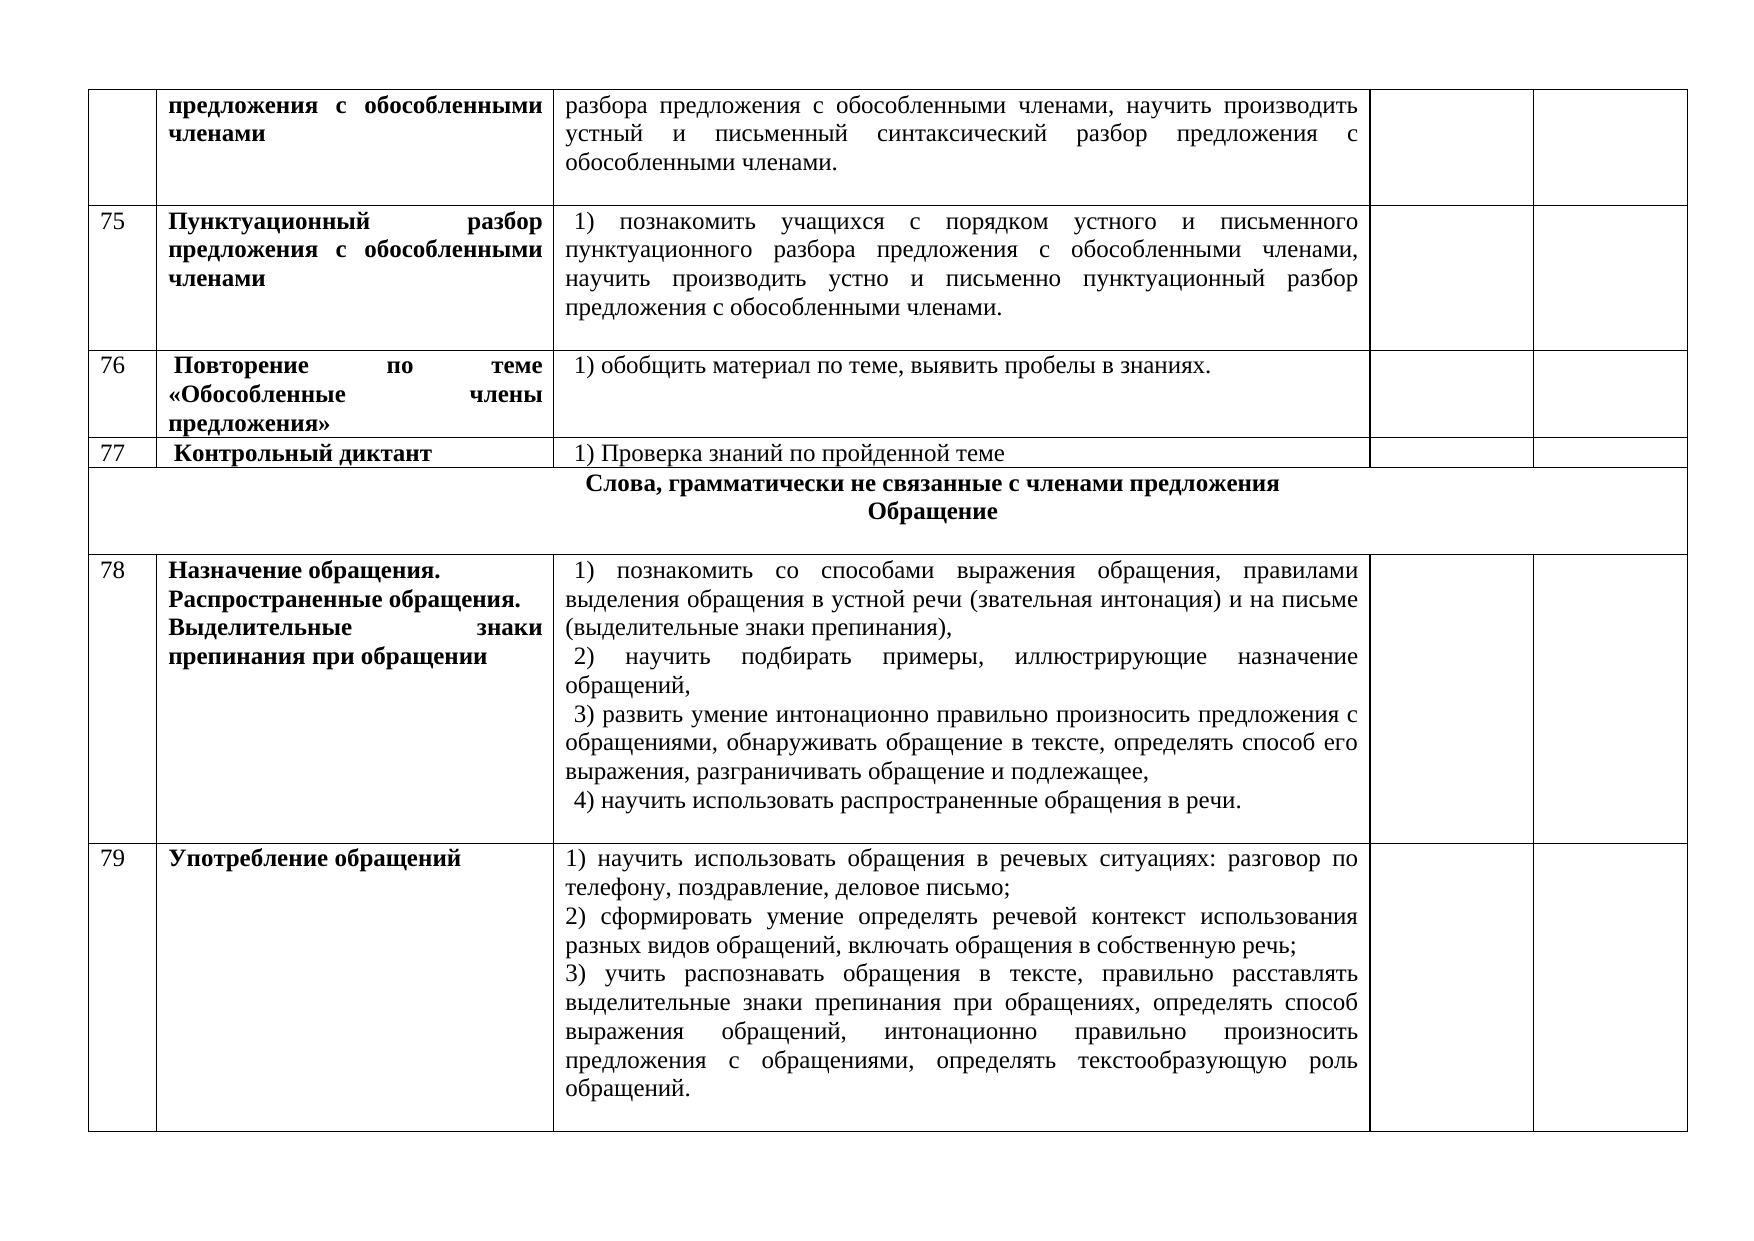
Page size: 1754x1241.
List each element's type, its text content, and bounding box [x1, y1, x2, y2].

table_cell [1534, 844, 1687, 1131]
table_cell Назначение обращения. Распространенные обращения. Выделительные знаки препинания при обращении [157, 555, 553, 842]
table_cell 75 [89, 206, 156, 349]
table_cell [1534, 351, 1687, 437]
table_cell Употребление обращений [157, 844, 553, 1131]
table_cell [1371, 438, 1533, 467]
table_cell Слова, грамматически не связанные с членами предложения Обращение [89, 468, 1687, 554]
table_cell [157, 90, 553, 205]
table_cell 1) познакомить со способами выражения обращения, правилами выделения обращения в устной речи (звательная интонация) и на письме (выделительные знаки препинания), 2) научить подбирать примеры, иллюстрирующие назначение обращений, 3) развить умение интонационно правильно произносить предложения с обращениями, обнаруживать обращение в тексте, определять способ его выражения, разграничивать обращение и подлежащее, 4) научить использовать распространенные обращения в речи. [554, 555, 1369, 842]
table_cell 78 [89, 555, 156, 842]
table_cell Контрольный диктант [157, 438, 553, 467]
table_cell [1371, 555, 1533, 842]
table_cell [554, 90, 1369, 205]
table_cell [1371, 90, 1533, 205]
table_cell 79 [89, 844, 156, 1131]
table_cell [1534, 555, 1687, 842]
table_cell Повторение по теме «Обособленные члены предложения» [157, 351, 553, 437]
table_cell 1) обобщить материал по теме, выявить пробелы в знаниях. [554, 351, 1369, 437]
table_cell [1534, 206, 1687, 349]
table_cell 1) познакомить учащихся с порядком устного и письменного пунктуационного разбора предложения с обособленными членами, научить производить устно и письменно пунктуационный разбор предложения с обособленными членами. [554, 206, 1369, 349]
table_cell 76 [89, 351, 156, 437]
table_cell 1) Проверка знаний по пройденной теме [554, 438, 1369, 467]
table_cell [1534, 90, 1687, 205]
table_cell 77 [89, 438, 156, 467]
table_cell [1371, 844, 1533, 1131]
table_cell Пунктуационный разбор предложения с обособленными членами [157, 206, 553, 349]
table_cell 74 [89, 90, 156, 205]
table_cell [1371, 351, 1533, 437]
table_cell 1) научить использовать обращения в речевых ситуациях: разговор по телефону, поздравление, деловое письмо; 2) сформировать умение определять речевой контекст использования разных видов обращений, включать обращения в собственную речь; 3) учить распознавать обращения в тексте, правильно расставлять выделительные знаки препинания при обращениях, определять способ выражения обращений, интонационно правильно произносить предложения с обращениями, определять текстообразующую роль обращений. [554, 844, 1369, 1131]
table_cell [1371, 206, 1533, 349]
table_cell [1534, 438, 1687, 467]
